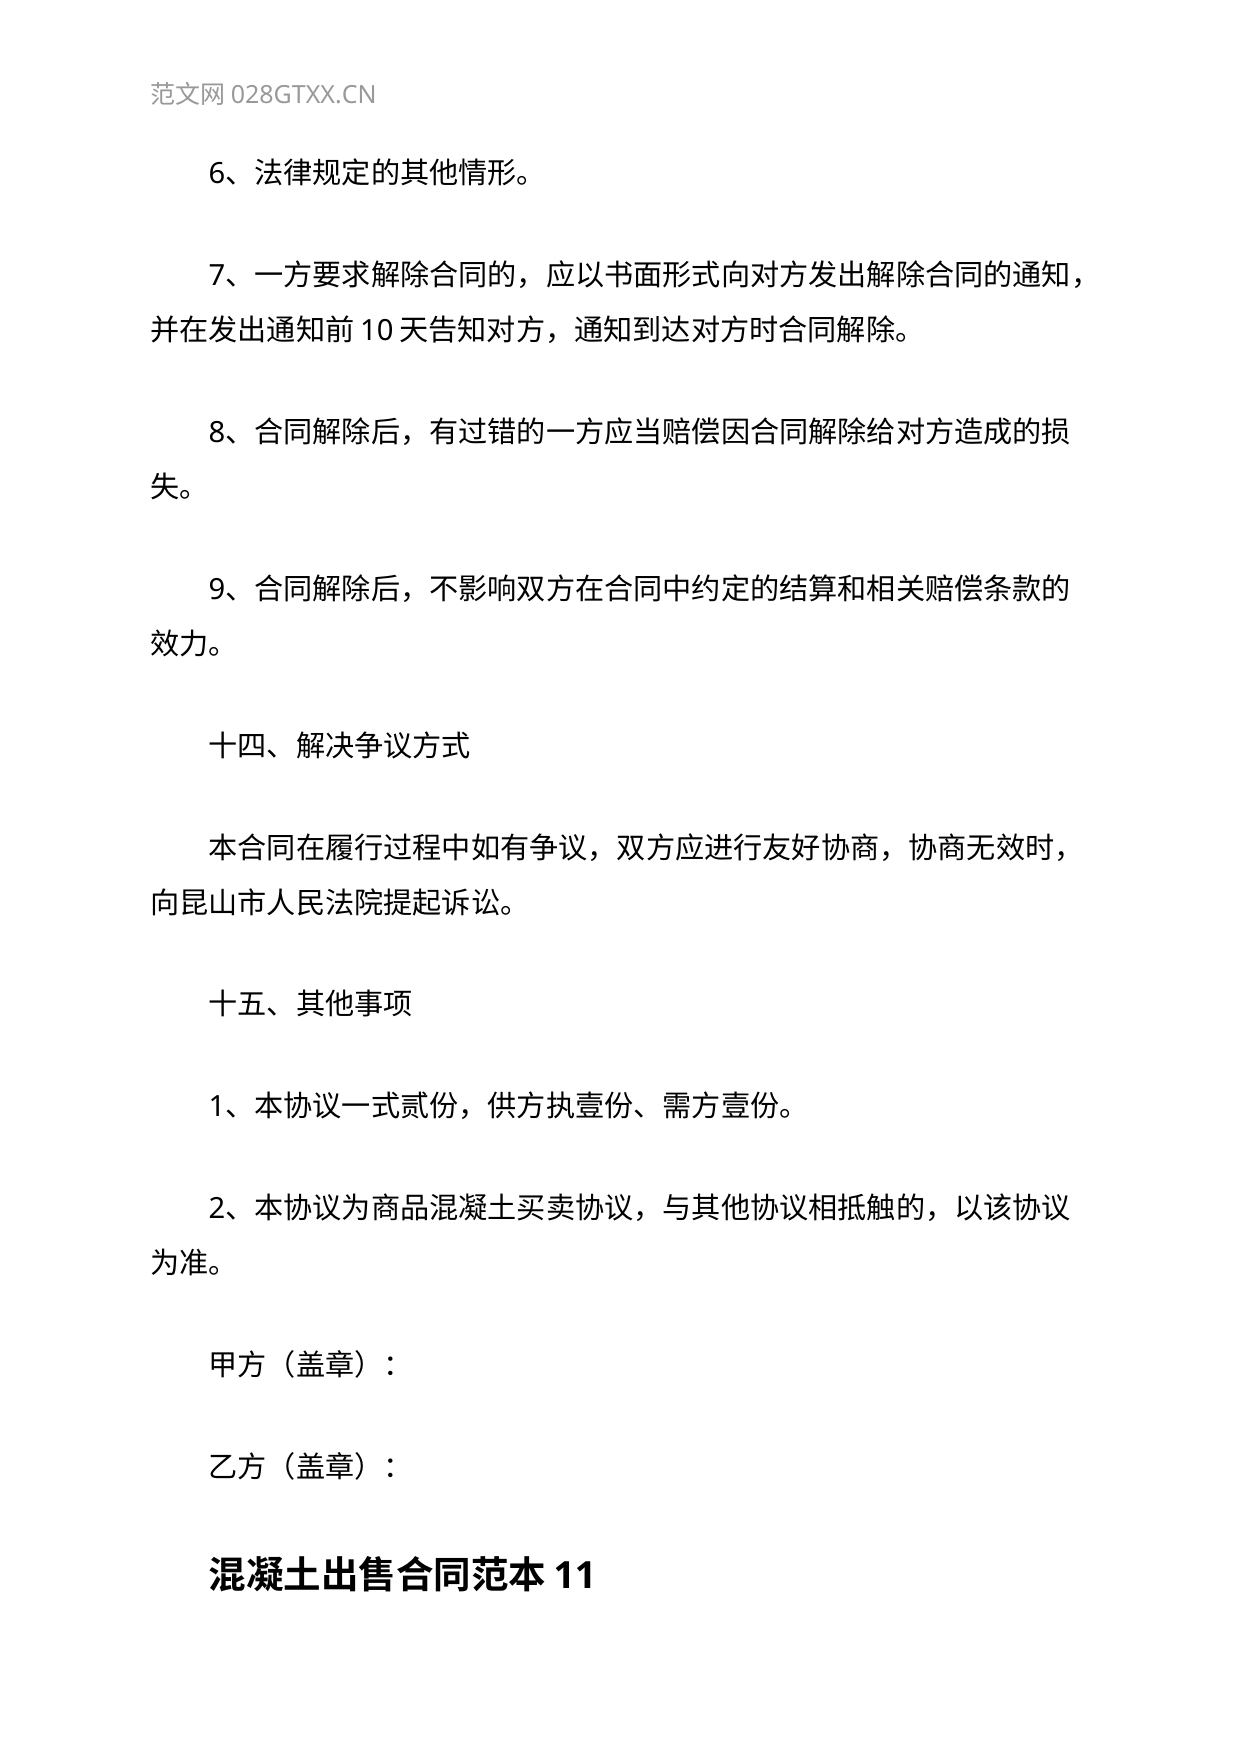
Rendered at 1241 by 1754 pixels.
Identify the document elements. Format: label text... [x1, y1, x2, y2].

text 1、本协议一式贰份，供方执壹份、需方壹份。 [150, 1083, 1090, 1125]
text 混凝土出售合同范本11 [150, 1545, 1090, 1599]
text 8、合同解除后，有过错的一方应当赔偿因合同解除给对方造成的损失。 [150, 409, 1090, 506]
text 本合同在履行过程中如有争议，双方应进行友好协商，协商无效时，向昆山市人民法院提起诉讼。 [150, 824, 1090, 921]
text 6、法律规定的其他情形。 [150, 150, 1090, 192]
text 甲方（盖章）： [150, 1341, 1090, 1384]
text 十五、其他事项 [150, 981, 1090, 1023]
text 2、本协议为商品混凝土买卖协议，与其他协议相抵触的，以该协议为准。 [150, 1185, 1090, 1282]
text 7、一方要求解除合同的，应以书面形式向对方发出解除合同的通知，并在发出通知前10天告知对方，通知到达对方时合同解除。 [150, 252, 1090, 349]
text 十四、解决争议方式 [150, 722, 1090, 765]
text 9、合同解除后，不影响双方在合同中约定的结算和相关赔偿条款的效力。 [150, 566, 1090, 663]
text 乙方（盖章）： [150, 1443, 1090, 1486]
